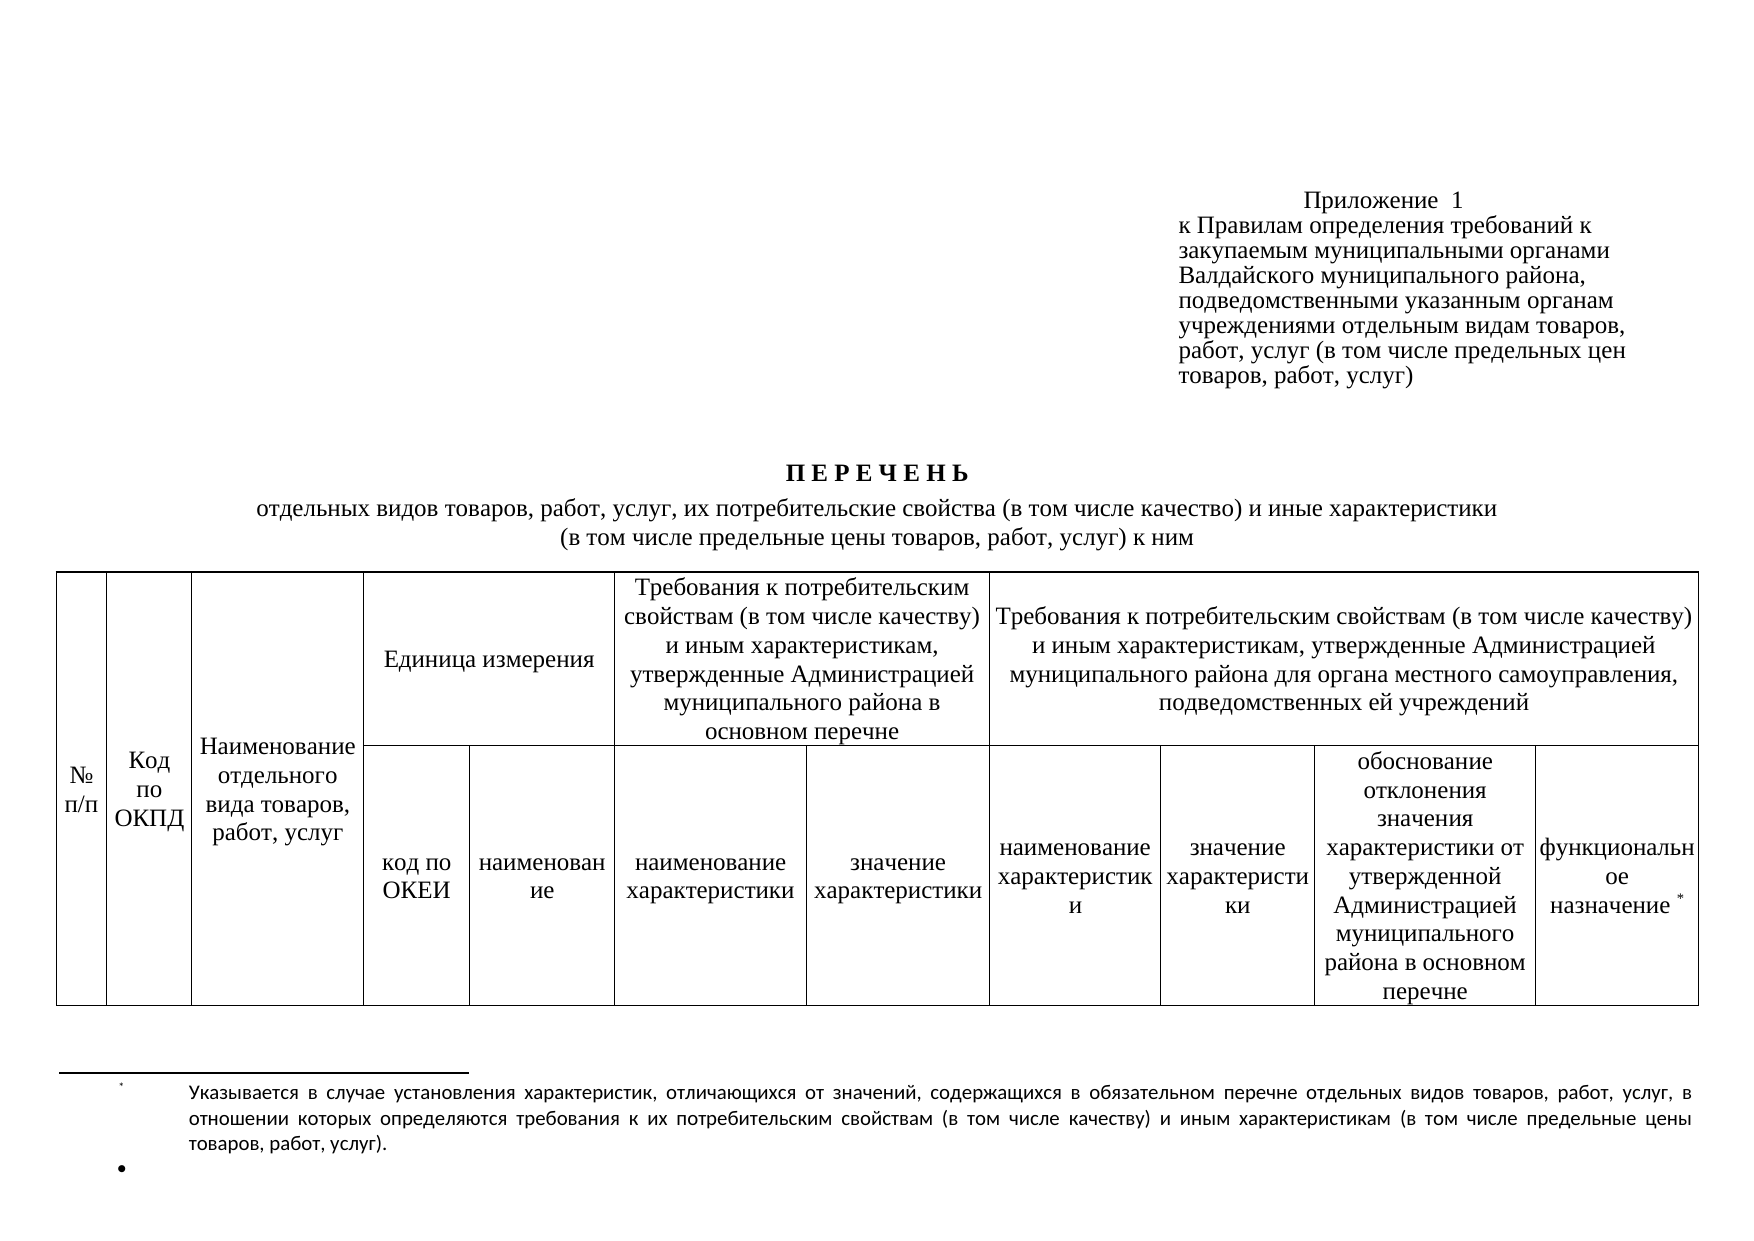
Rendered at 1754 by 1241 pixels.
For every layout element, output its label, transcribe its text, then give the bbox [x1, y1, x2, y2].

text к Правилам определения требований к закупаемым муниципальными органами Валдайского муниципального района, подведомственными указанным органам учреждениями отдельным видам товаров, работ, услуг (в том числе предельных цен товаров, работ, услуг) [1178, 213, 1695, 388]
table_header Код по ОКПД [107, 573, 191, 1005]
table_cell значение характеристики [807, 746, 989, 1005]
table_header № п/п [57, 573, 106, 1005]
text отдельных видов товаров, работ, услуг, их потребительские свойства (в том числе качество) и иные характеристики (в том числе предельные цены товаров, работ, услуг) к ним [59, 493, 1695, 551]
text П Е Р Е Ч Е Н Ь [59, 458, 1695, 487]
table_cell функциональное назначение * [1536, 746, 1698, 1005]
text Приложение 1 [1178, 188, 1695, 213]
table_cell наименование характеристики [615, 746, 806, 1005]
table_cell обоснование отклонения значения характеристики от утвержденной Администрацией муниципального района в основном перечне [1315, 746, 1535, 1005]
table_cell код по ОКЕИ [364, 746, 469, 1005]
table_header Требования к потребительским свойствам (в том числе качеству) и иным характеристикам, утвержденные Администрацией муниципального района в основном перечне [615, 573, 989, 745]
table_header Наименование отдельного вида товаров, работ, услуг [192, 573, 363, 1005]
table_header Требования к потребительским свойствам (в том числе качеству) и иным характеристикам, утвержденные Администрацией муниципального района для органа местного самоуправления, подведомственных ей учреждений [990, 573, 1698, 745]
table_cell наименование [470, 746, 614, 1005]
table_cell наименование характеристики [990, 746, 1160, 1005]
table_cell значение характеристики [1161, 746, 1314, 1005]
table_header Единица измерения [364, 573, 614, 745]
